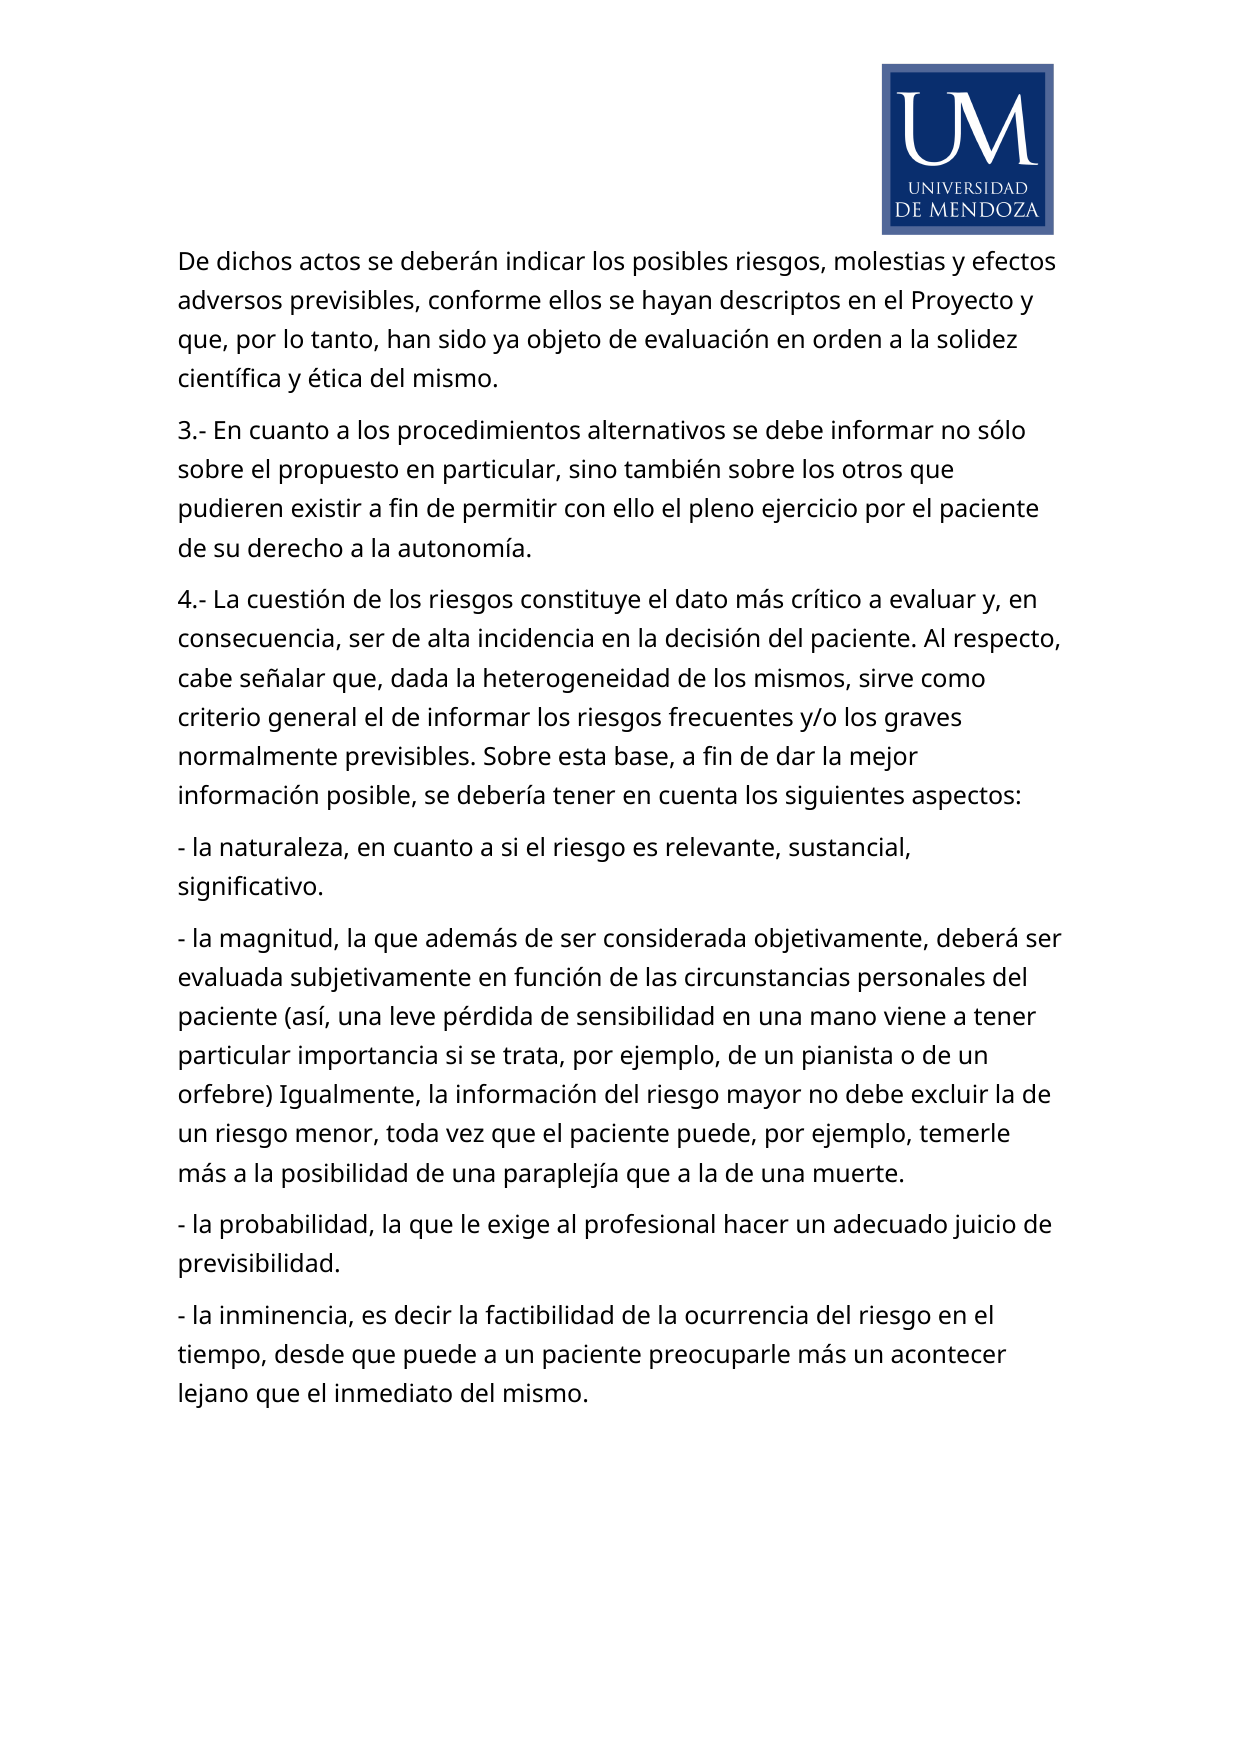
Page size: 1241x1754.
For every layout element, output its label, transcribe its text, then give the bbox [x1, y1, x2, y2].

picture [872, 53, 1064, 244]
text 3.- En cuanto a los procedimientos alternativos se debe informar no sólo sobre el propuesto en particular, sino también sobre los otros que pudieren existir a fin de permitir con ello el pleno ejercicio por el paciente de su derecho a la autonomía. [177, 413, 1063, 564]
text - la magnitud, la que además de ser considerada objetivamente, deberá ser evaluada subjetivamente en función de las circunstancias personales del paciente (así, una leve pérdida de sensibilidad en una mano viene a tener particular importancia si se trata, por ejemplo, de un pianista o de un orfebre) Igualmente, la información del riesgo mayor no debe excluir la de un riesgo menor, toda vez que el paciente puede, por ejemplo, temerle más a la posibilidad de una paraplejía que a la de una muerte. [177, 920, 1063, 1189]
text - la probabilidad, la que le exige al profesional hacer un adecuado juicio de previsibilidad. [177, 1207, 1063, 1280]
text De dichos actos se deberán indicar los posibles riesgos, molestias y efectos adversos previsibles, conforme ellos se hayan descriptos en el Proyecto y que, por lo tanto, han sido ya objeto de evaluación en orden a la solidez científica y ética del mismo. [177, 244, 1063, 395]
text - la naturaleza, en cuanto a si el riesgo es relevante, sustancial, significativo. [177, 829, 1063, 903]
text - la inminencia, es decir la factibilidad de la ocurrencia del riesgo en el tiempo, desde que puede a un paciente preocuparle más un acontecer lejano que el inmediato del mismo. [177, 1298, 1063, 1410]
text 4.- La cuestión de los riesgos constituye el dato más crítico a evaluar y, en consecuencia, ser de alta incidencia en la decisión del paciente. Al respecto, cabe señalar que, dada la heterogeneidad de los mismos, sirve como criterio general el de informar los riesgos frecuentes y/o los graves normalmente previsibles. Sobre esta base, a fin de dar la mejor información posible, se debería tener en cuenta los siguientes aspectos: [177, 582, 1063, 812]
